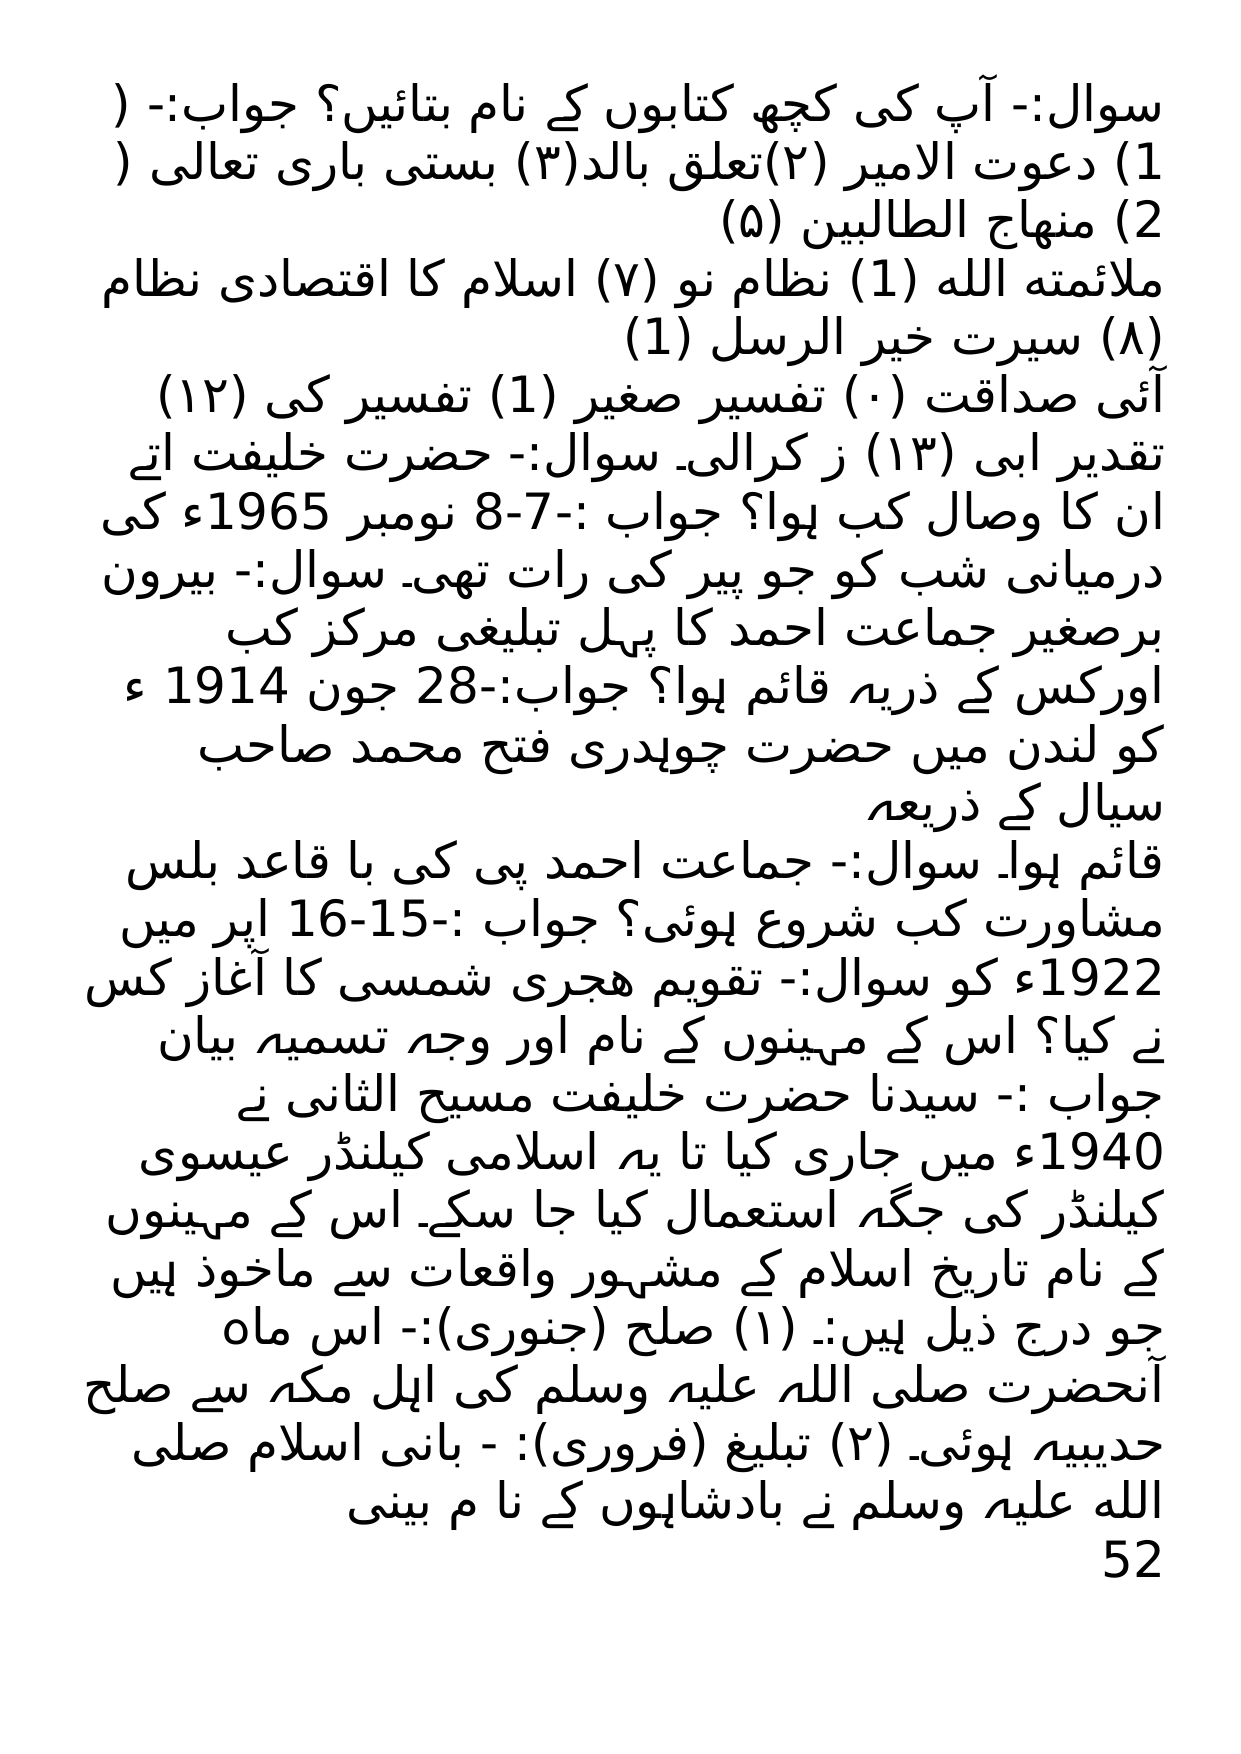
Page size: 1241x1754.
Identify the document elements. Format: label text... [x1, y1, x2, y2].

text ملائمته الله (1) نظام نو (۷) اسلام کا اقتصادی نظام (۸) سیرت خیر الرسل (1) [75, 250, 1165, 366]
text سوال:- آپ کی کچھ کتابوں کے نام بتائیں؟ جواب:- (1) دعوت الامیر (۲)تعلق بالد(۳) بستی باری تعالی (2) منهاج الطالبین (۵) [75, 75, 1165, 250]
text جواب :- سیدنا حضرت خلیفت مسیح الثانی نے 1940ء میں جاری کیا تا یہ اسلامی کیلنڈر عیسوی [75, 1065, 1165, 1181]
text کیلنڈر کی جگہ استعمال کیا جا سکے۔ اس کے مہینوں کے نام تاریخ اسلام کے مشہور واقعات سے ماخوذ ہیں جو درج ذیل ہیں:۔ (۱) صلح (جنوری):- اس ماہ آنحضرت صلی اللہ علیہ وسلم کی اہل مکہ سے صلح حدیبیہ ہوئی۔ (۲) تبلیغ (فروری): - بانی اسلام صلی الله علیہ وسلم نے بادشاہوں کے نا م بینی [75, 1181, 1165, 1531]
text آئی صداقت (۰) تفسیر صغیر (1) تفسیر کی (۱۲) تقدیر ابی (۱۳) ز کرالی۔ سوال:- حضرت خلیفت اتے ان کا وصال کب ہوا؟ جواب :-7-8 نومبر 1965ء کی درمیانی شب کو جو پیر کی رات تھی۔ سوال:- بیرون برصغیر جماعت احمد کا پہل تبلیغی مرکز کب اورکس کے ذریہ قائم ہوا؟ جواب:-28 جون 1914 ء کو لندن میں حضرت چوہدری فتح محمد صاحب سیال کے ذریعہ [75, 366, 1165, 832]
text 52 [75, 1531, 1165, 1589]
text قائم ہوا۔ سوال:- جماعت احمد پی کی با قاعد بلس مشاورت کب شروع ہوئی؟ جواب :-15-16 اپر میں 1922ء کو سوال:- تقویم هجری شمسی کا آغاز کس نے کیا؟ اس کے مہینوں کے نام اور وجہ تسمیہ بیان [75, 832, 1165, 1065]
